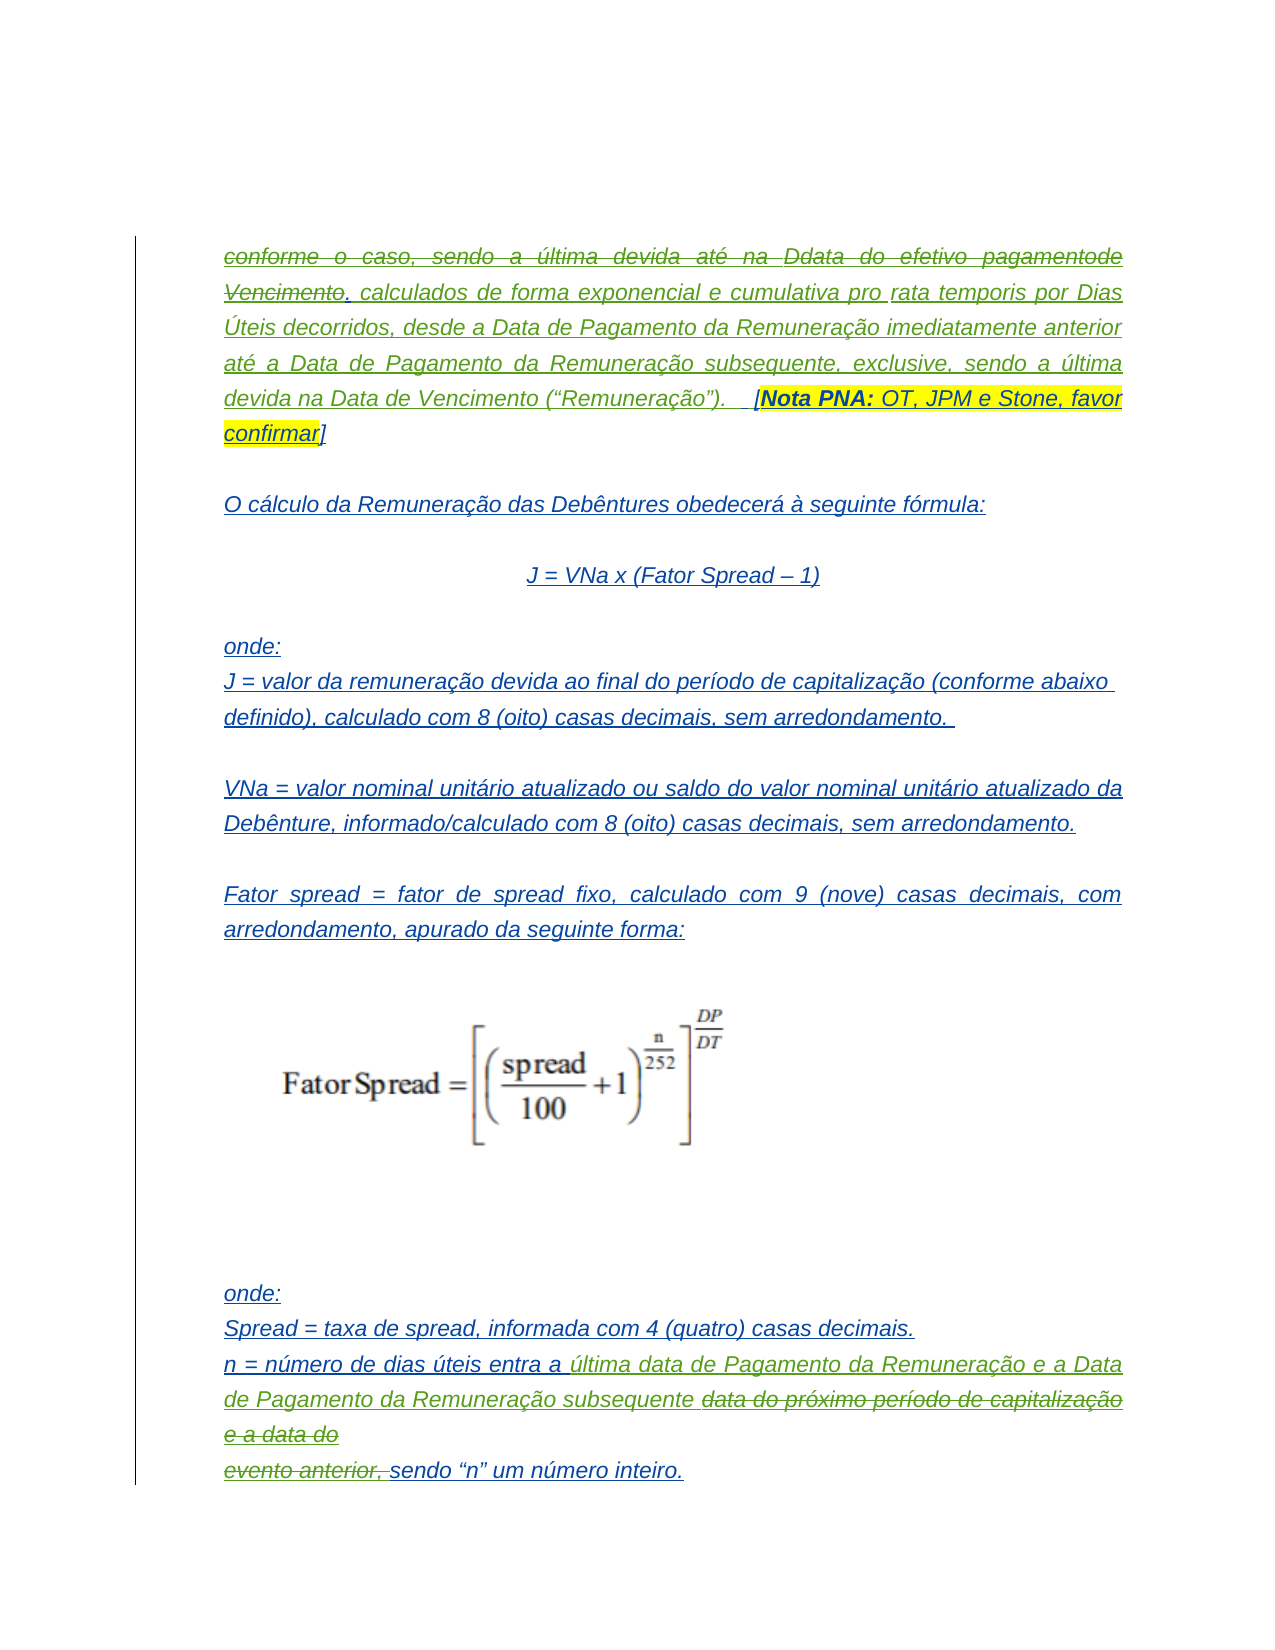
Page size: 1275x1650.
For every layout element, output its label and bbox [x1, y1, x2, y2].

text [224, 236, 1125, 449]
picture [223, 980, 793, 1202]
